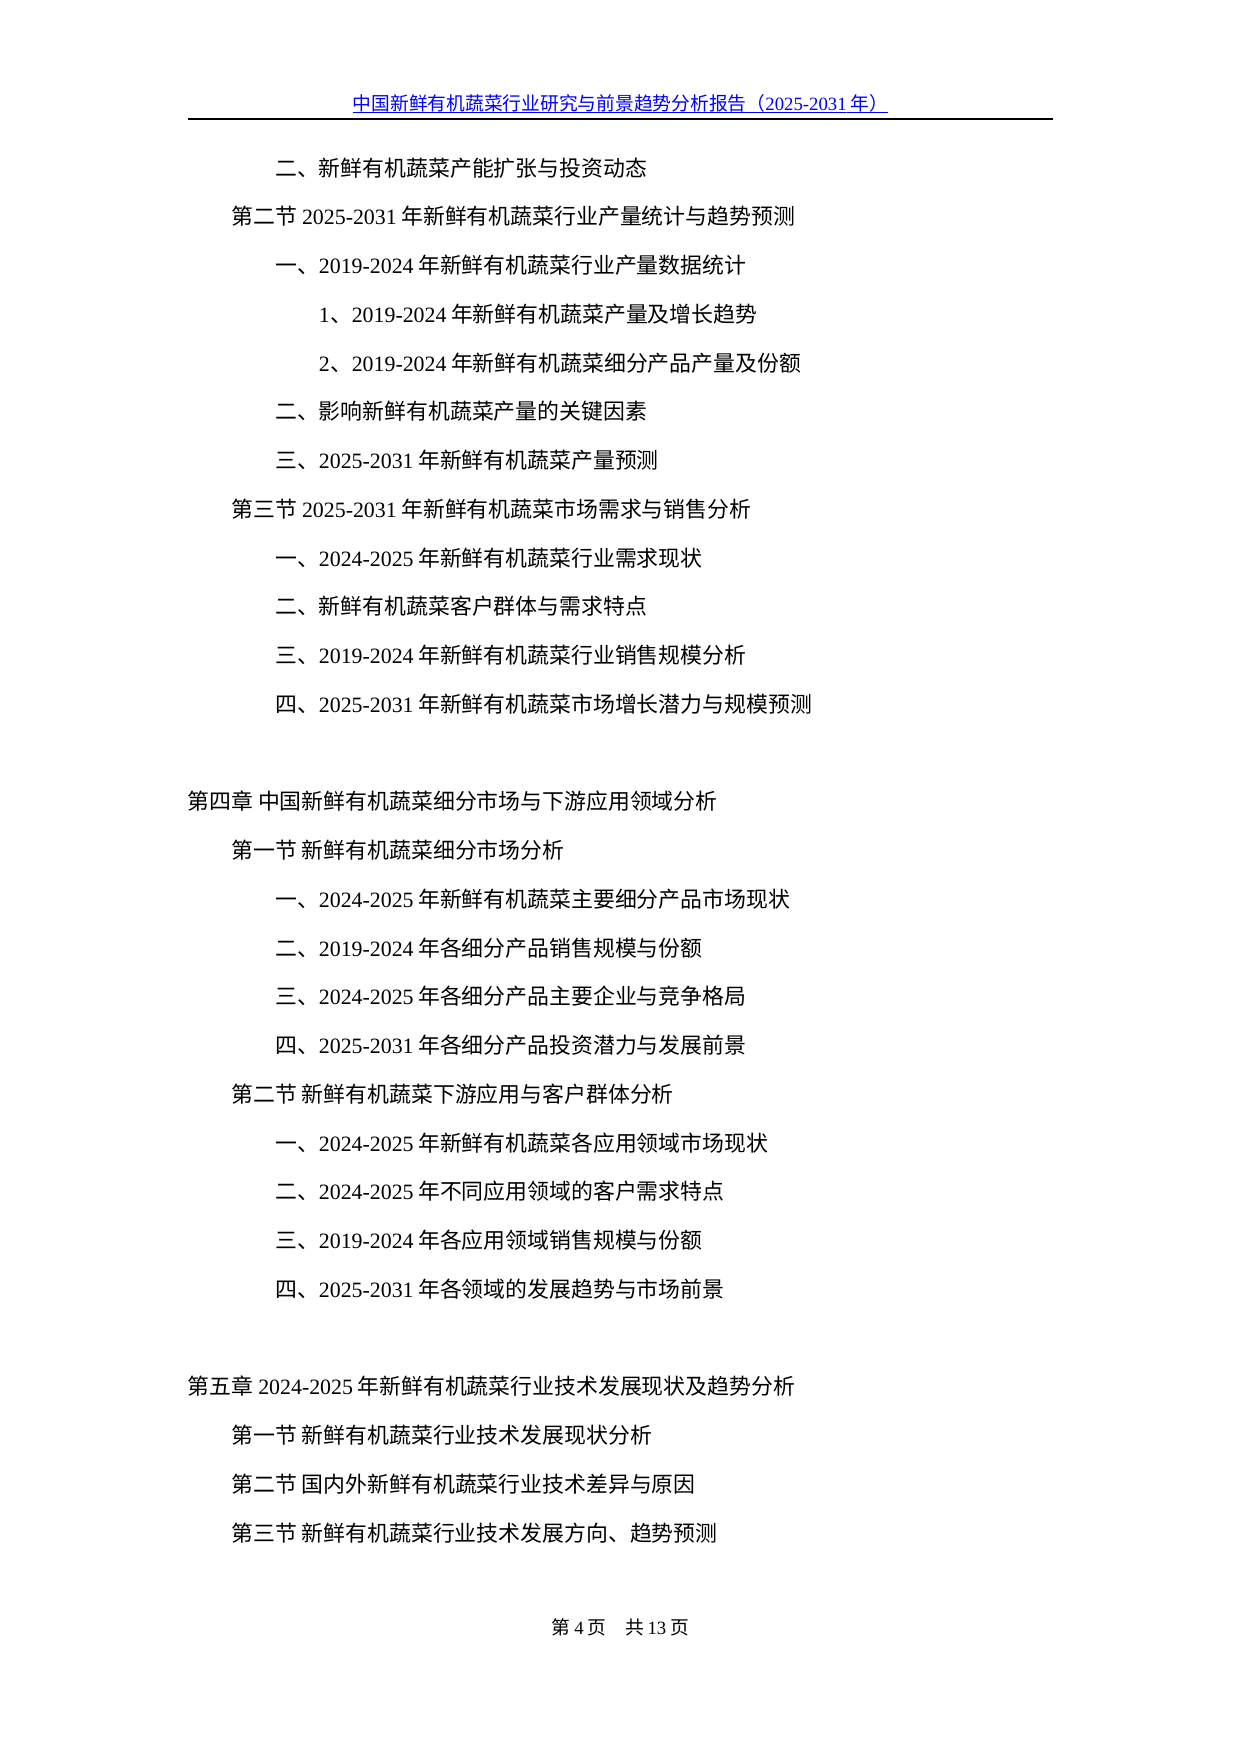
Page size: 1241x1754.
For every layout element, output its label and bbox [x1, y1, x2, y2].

text [187, 150, 1053, 1548]
